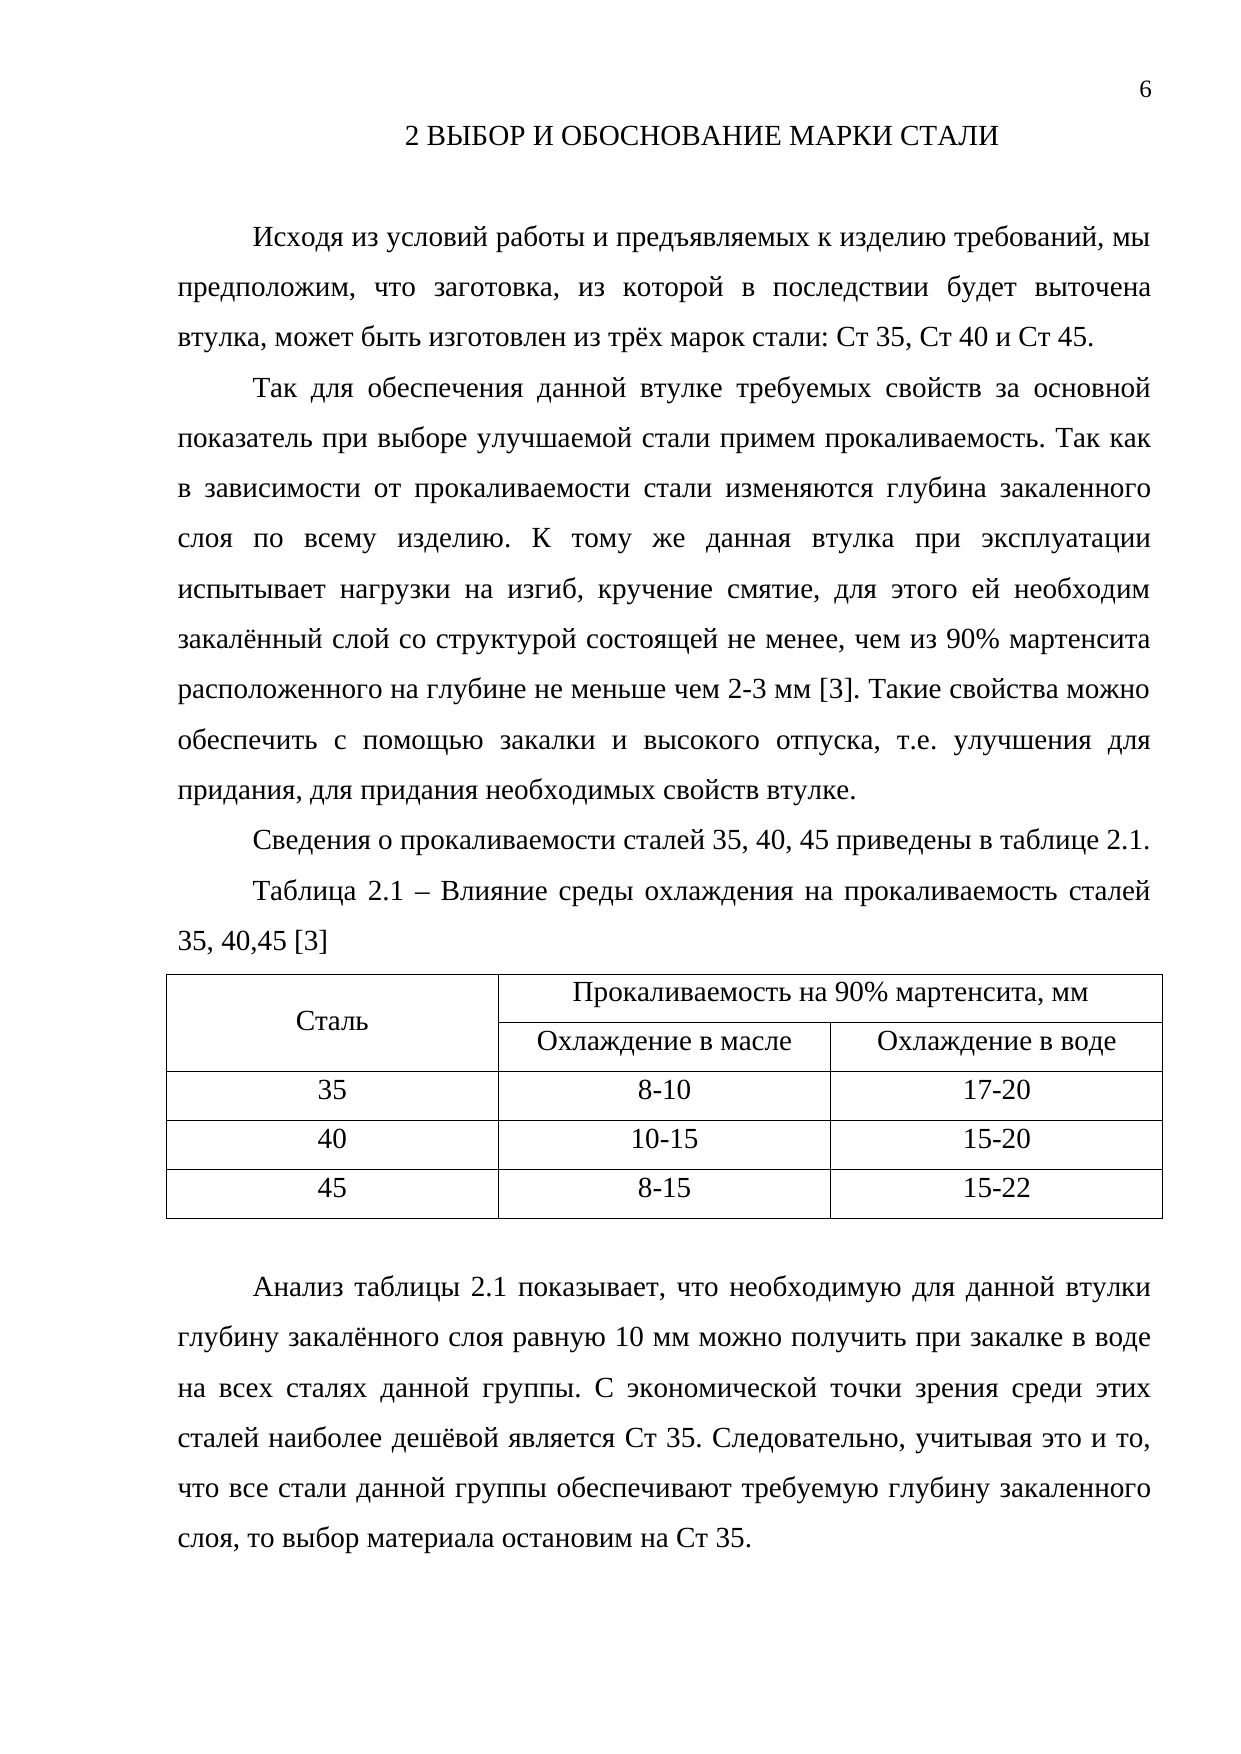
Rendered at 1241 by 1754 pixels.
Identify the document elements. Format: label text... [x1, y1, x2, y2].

text 2 ВЫБОР И ОБОСНОВАНИЕ МАРКИ СТАЛИ [177, 118, 1152, 152]
table_cell 8-15 [499, 1170, 830, 1218]
text Анализ таблицы 2.1 показывает, что необходимую для данной втулки глубину закалённого слоя равную можно получить при закалке в воде на всех сталях данной группы. С экономической точки зрения среди этих сталей наиболее дешёвой является Ст 35. Следовательно, учитывая это и то, что все стали данной группы обеспечивают требуемую глубину закаленного слоя, то выбор материала остановим на Ст 35. [177, 1269, 1152, 1554]
table_cell 10-15 [499, 1121, 830, 1169]
table_cell 15-22 [831, 1170, 1162, 1218]
table_header Сталь [167, 975, 498, 1071]
table_cell 17-20 [831, 1072, 1162, 1120]
text Исходя из условий работы и предъявляемых к изделию требований, мы предположим, что заготовка, из которой в последствии будет выточена втулка, может быть изготовлен из трёх марок стали: Ст 35, Ст 40 и Ст 45. [177, 219, 1152, 353]
table_cell 15-20 [831, 1121, 1162, 1169]
text Так для обеспечения данной втулке требуемых свойств за основной показатель при выборе улучшаемой стали примем прокаливаемость. Так как в зависимости от прокаливаемости стали изменяются глубина закаленного слоя по всему изделию. К тому же данная втулка при эксплуатации испытывает нагрузки на изгиб, кручение смятие, для этого ей необходим закалённый слой со структурой состоящей не менее, чем из 90% мартенсита расположенного на глубине не меньше чем 2- [3]. Такие свойства можно обеспечить с помощью закалки и высокого отпуска, т.е. улучшения для придания, для придания необходимых свойств втулке. [177, 370, 1152, 806]
text Сведения о прокаливаемости сталей 35, 40, 45 приведены в таблице 2.1. [177, 822, 1152, 856]
table_cell Охлаждение в масле [499, 1023, 830, 1071]
table_cell 35 [167, 1072, 498, 1120]
table_cell 40 [167, 1121, 498, 1169]
text Таблица 2.1 – Влияние среды охлаждения на прокаливаемость сталей 35, 40,45 [3] [177, 873, 1152, 957]
table_header Прокаливаемость на 90% мартенсита, мм [499, 975, 1162, 1022]
table_cell Охлаждение в воде [831, 1023, 1162, 1071]
table_cell 8-10 [499, 1072, 830, 1120]
table_cell 45 [167, 1170, 498, 1218]
